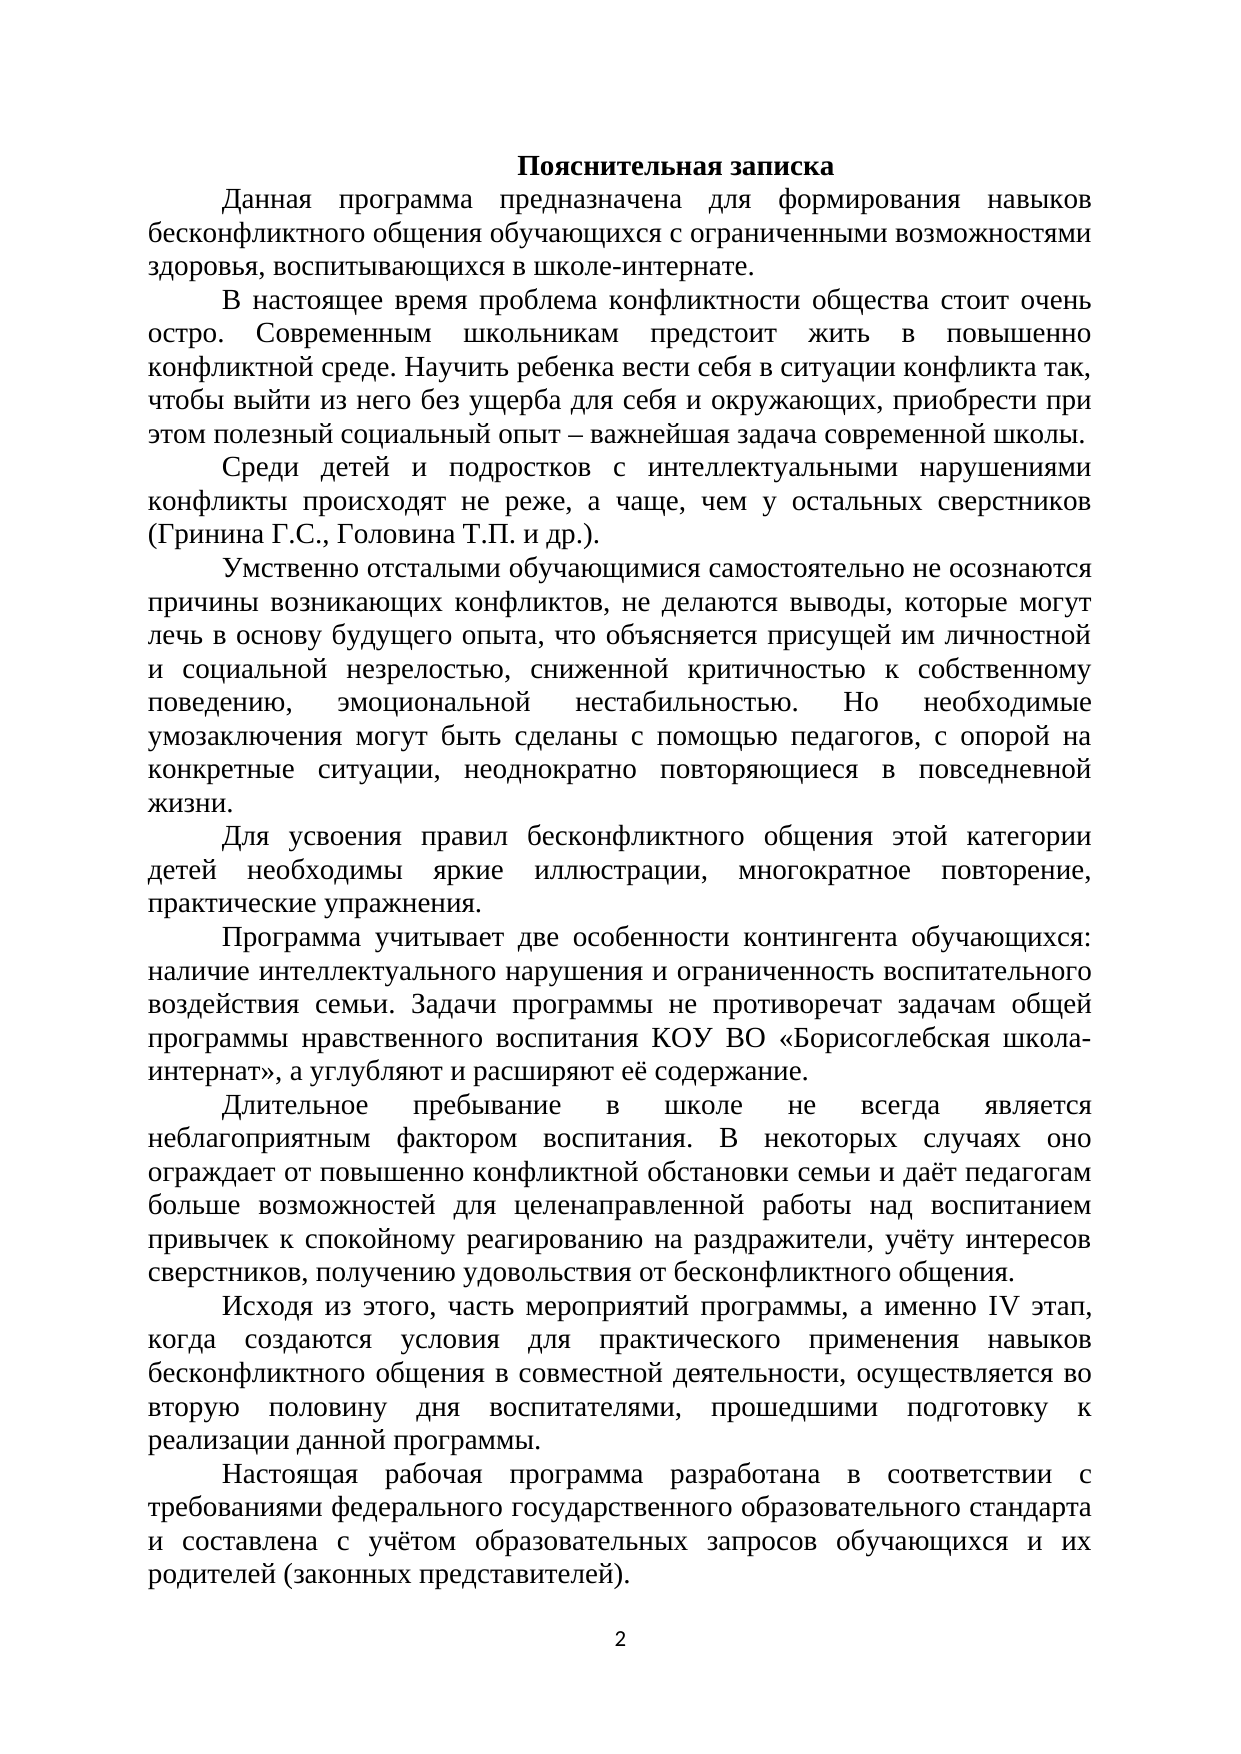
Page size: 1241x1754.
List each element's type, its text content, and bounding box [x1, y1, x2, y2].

text Программа учитывает две особенности контингента обучающихся: наличие интеллектуального нарушения и ограниченность воспитательного воздействия семьи. Задачи программы не противоречат задачам общей программы нравственного воспитания КОУ ВО «Борисоглебская школа-интернат», а углубляют и расширяют её содержание. [148, 919, 1092, 1087]
text В настоящее время проблема конфликтности общества стоит очень остро. Современным школьникам предстоит жить в повышенно конфликтной среде. Научить ребенка вести себя в ситуации конфликта так, чтобы выйти из него без ущерба для себя и окружающих, приобрести при этом полезный социальный опыт – важнейшая задача современной школы. [148, 282, 1092, 449]
text Настоящая рабочая программа разработана в соответствии с требованиями федерального государственного образовательного стандарта и составлена с учётом образовательных запросов обучающихся и их родителей (законных представителей). [148, 1456, 1092, 1590]
text Умственно отсталыми обучающимися самостоятельно не осознаются причины возникающих конфликтов, не делаются выводы, которые могут лечь в основу будущего опыта, что объясняется присущей им личностной и социальной незрелостью, сниженной критичностью к собственному поведению, эмоциональной нестабильностью. Но необходимые умозаключения могут быть сделаны с помощью педагогов, с опорой на конкретные ситуации, неоднократно повторяющиеся в повседневной жизни. [148, 550, 1092, 818]
text Данная программа предназначена для формирования навыков бесконфликтного общения обучающихся с ограниченными возможностями здоровья, воспитывающихся в школе-интернате. [148, 181, 1092, 282]
text Исходя из этого, часть мероприятий программы, а именно IV этап, когда создаются условия для практического применения навыков бесконфликтного общения в совместной деятельности, осуществляется во вторую половину дня воспитателями, прошедшими подготовку к реализации данной программы. [148, 1288, 1092, 1456]
list Пояснительная записка [259, 148, 1092, 181]
text Среди детей и подростков с интеллектуальными нарушениями конфликты происходят не реже, а чаще, чем у остальных сверстников (Гринина Г.С., Головина Т.П. и др.). [148, 449, 1092, 550]
text Длительное пребывание в школе не всегда является неблагоприятным фактором воспитания. В некоторых случаях оно ограждает от повышенно конфликтной обстановки семьи и даёт педагогам больше возможностей для целенаправленной работы над воспитанием привычек к спокойному реагированию на раздражители, учёту интересов сверстников, получению удовольствия от бесконфликтного общения. [148, 1087, 1092, 1288]
text Для усвоения правил бесконфликтного общения этой категории детей необходимы яркие иллюстрации, многократное повторение, практические упражнения. [148, 818, 1092, 919]
